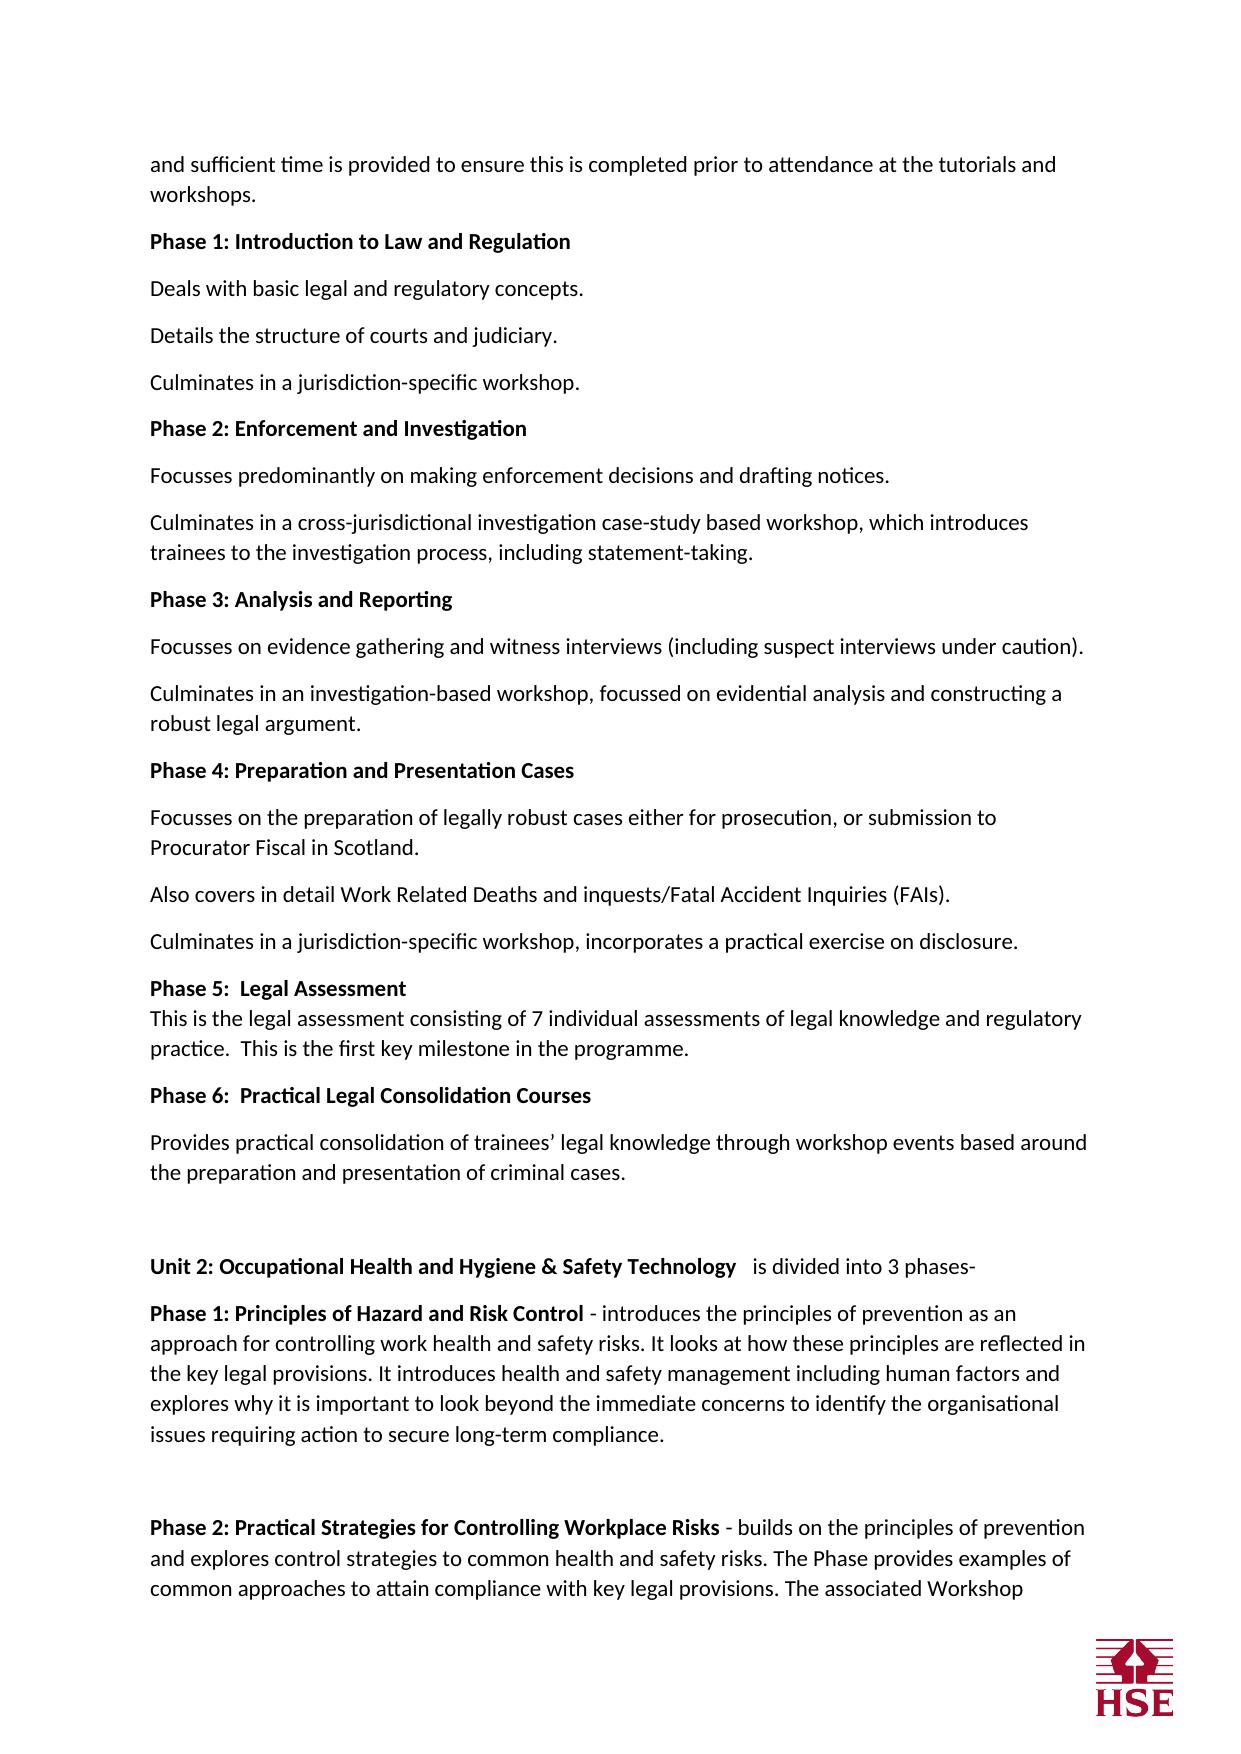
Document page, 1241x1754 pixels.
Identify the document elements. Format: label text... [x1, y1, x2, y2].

text Focusses on evidence gathering and witness interviews (including suspect interviews under caution). [150, 632, 1090, 660]
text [150, 150, 1090, 208]
text Also covers in detail Work Related Deaths and inquests/Fatal Accident Inquiries (FAIs). [150, 880, 1090, 908]
text Unit 2: Occupational Health and Hygiene & Safety Technology is divided into 3 phases- [150, 1252, 1090, 1280]
text Focusses on the preparation of legally robust cases either for prosecution, or submission to Procurator Fiscal in Scotland. [150, 803, 1090, 861]
text Focusses predominantly on making enforcement decisions and drafting notices. [150, 461, 1090, 489]
text Phase 6: Practical Legal Consolidation Courses [150, 1081, 1090, 1109]
text Phase 5: Legal Assessment This is the legal assessment consisting of 7 individual assessments of legal knowledge and regulatory practice. This is the first key milestone in the programme. [150, 974, 1090, 1062]
text Provides practical consolidation of trainees’ legal knowledge through workshop events based around the preparation and presentation of criminal cases. [150, 1128, 1090, 1186]
picture [1083, 1638, 1173, 1717]
text Culminates in an investigation-based workshop, focussed on evidential analysis and constructing a robust legal argument. [150, 679, 1090, 737]
text Deals with basic legal and regulatory concepts. [150, 274, 1090, 302]
text Details the structure of courts and judiciary. [150, 321, 1090, 349]
text Culminates in a jurisdiction-specific workshop, incorporates a practical exercise on disclosure. [150, 927, 1090, 955]
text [150, 1513, 1090, 1602]
text Phase 4: Preparation and Presentation Cases [150, 756, 1090, 784]
text Culminates in a cross-jurisdictional investigation case-study based workshop, which introduces trainees to the investigation process, including statement-taking. [150, 508, 1090, 567]
text Phase 3: Analysis and Reporting [150, 585, 1090, 613]
text Culminates in a jurisdiction-specific workshop. [150, 368, 1090, 396]
text Phase 1: Introduction to Law and Regulation [150, 227, 1090, 255]
text Phase 1: Principles of Hazard and Risk Control - introduces the principles of prevention as an approach for controlling work health and safety risks. It looks at how these principles are reflected in the key legal provisions. It introduces health and safety management including human factors and explores why it is important to look beyond the immediate concerns to identify the organisational issues requiring action to secure long-term compliance. [150, 1299, 1090, 1448]
text Phase 2: Enforcement and Investigation [150, 414, 1090, 443]
